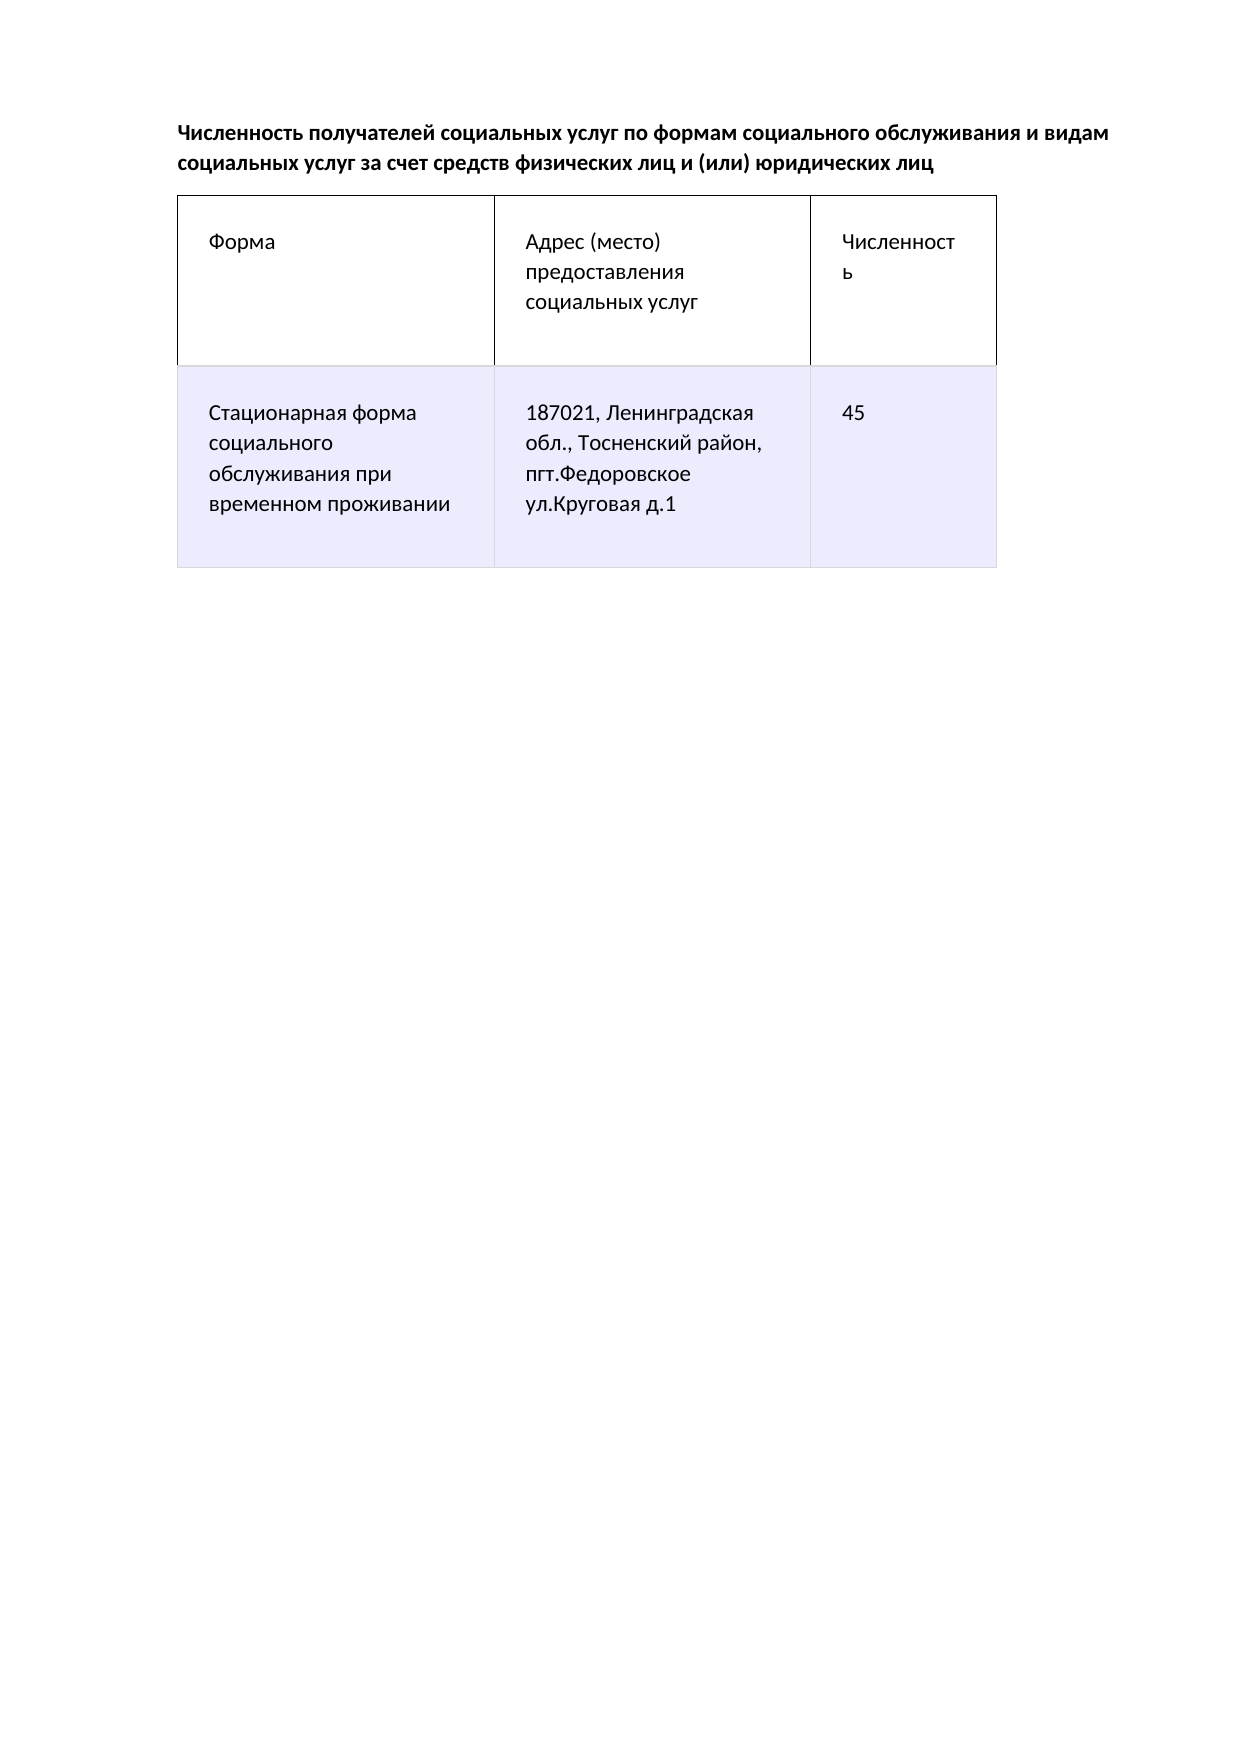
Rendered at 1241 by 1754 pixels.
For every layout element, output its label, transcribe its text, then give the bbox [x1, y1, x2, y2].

text Численность получателей социальных услуг по формам социального обслуживания и видам социальных услуг за счет средств физических лиц и (или) юридических лиц [177, 118, 1152, 176]
table_header Форма [178, 196, 494, 365]
table_header Адрес (место) предоставления социальных услуг [495, 196, 810, 365]
table_cell 45 [811, 367, 996, 567]
table_cell 187021, Ленинградская обл., Тосненский район, пгт.Федоровское ул.Круговая д.1 [495, 367, 810, 567]
table_cell Стационарная форма социального обслуживания при временном проживании [178, 367, 494, 567]
table_header Численность [811, 196, 996, 365]
